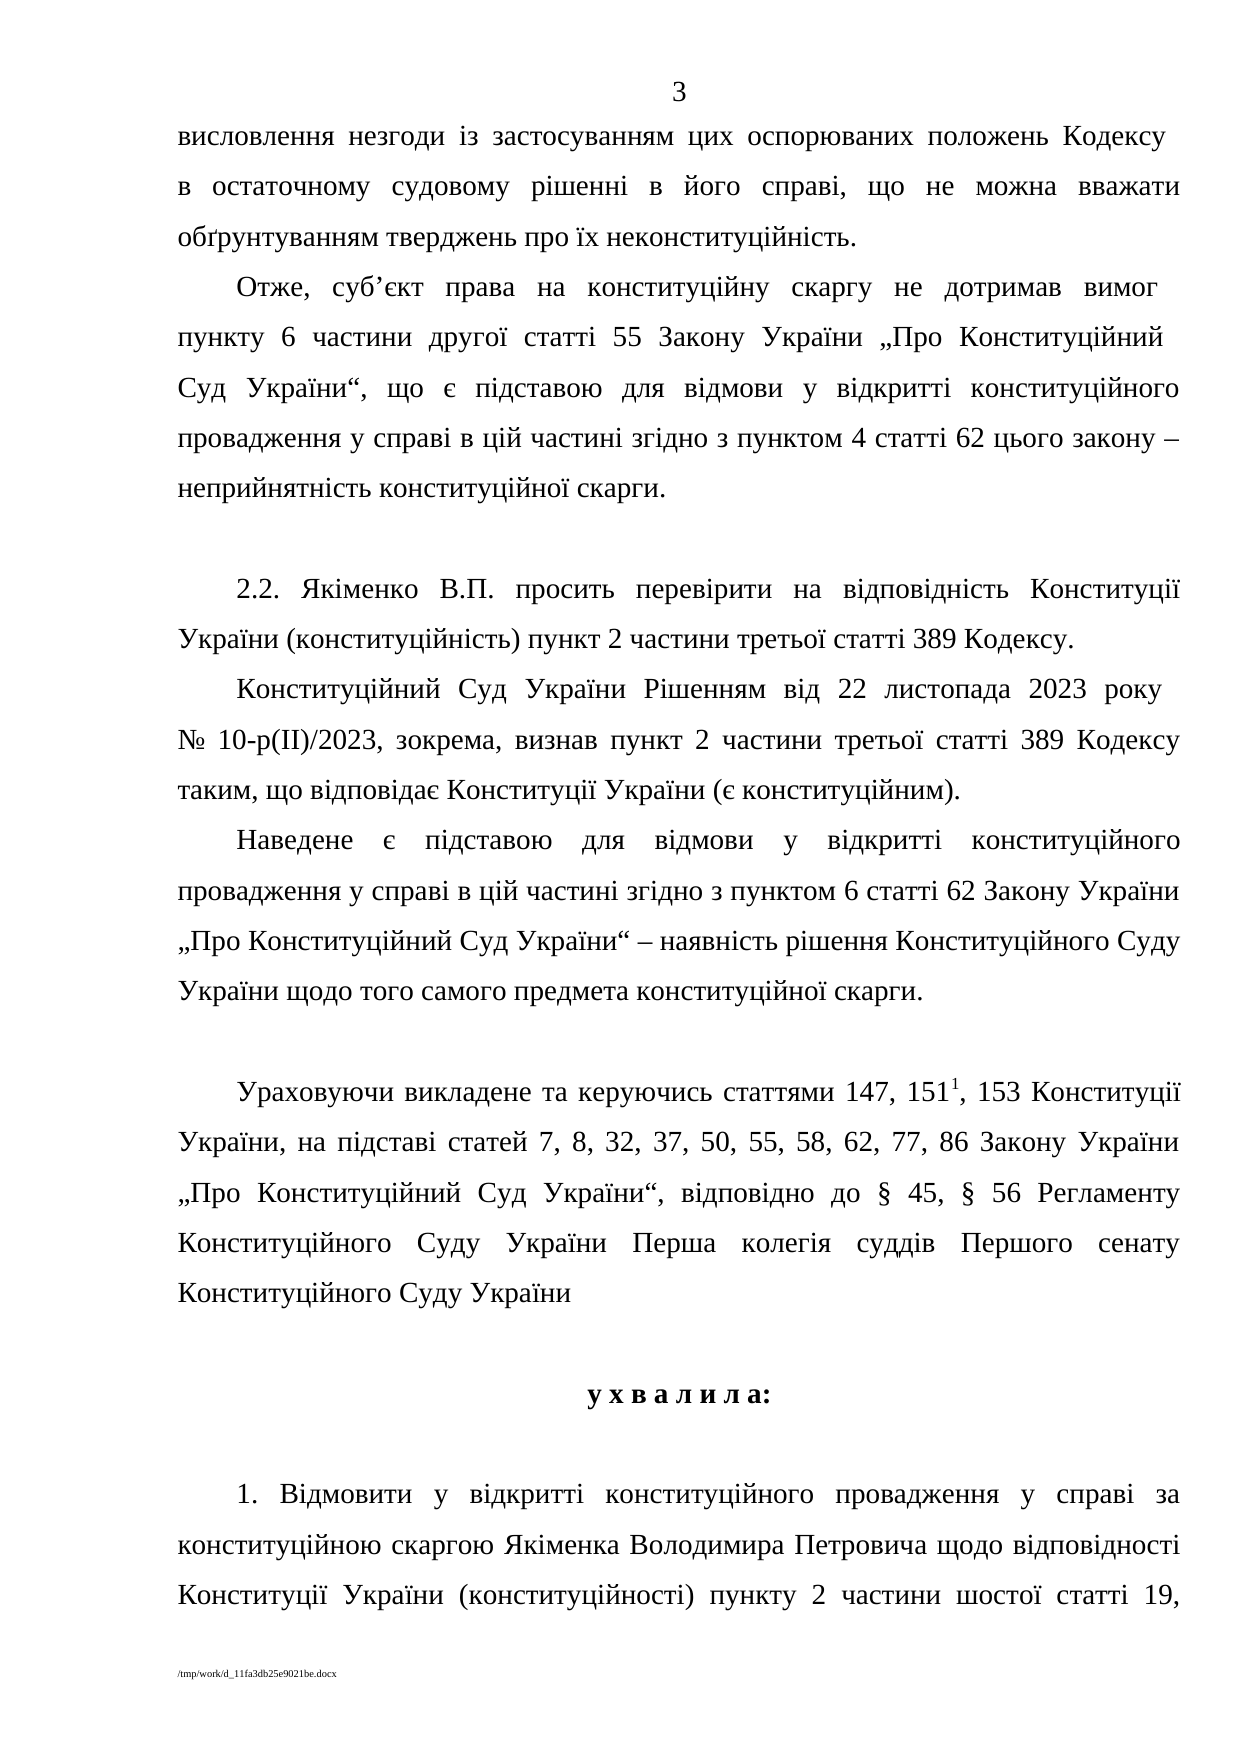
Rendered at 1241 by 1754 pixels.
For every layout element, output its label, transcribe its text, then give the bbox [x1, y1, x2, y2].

text Наведене є підставою для відмови у відкритті конституційного провадження у справі в цій частині згідно з пунктом 6 статті 62 Закону України „Про Конституційний Суд України“ – наявність рішення Конституційного Суду України щодо того самого предмета конституційної скарги. [177, 822, 1181, 1007]
text 2.2. Якіменко В.П. просить перевірити на відповідність Конституції України (конституційність) пункт 2 частини третьої статті 389 Кодексу. [177, 571, 1181, 655]
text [177, 118, 1181, 252]
text Конституційний Суд України Рішенням від 22 листопада 2023 року № 10-р(ІІ)/2023, зокрема, визнав пункт 2 частини третьої статті 389 Кодексу таким, що відповідає Конституції України (є конституційним). [177, 672, 1181, 806]
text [177, 1477, 1181, 1611]
text Ураховуючи викладене та керуючись статтями 147, 1511, 153 Конституції України, на підставі статей 7, 8, 32, 37, 50, 55, 58, 62, 77, 86 Закону України „Про Конституційний Суд України“, відповідно до § 45, § 56 Регламенту Конституційного Суду України Перша колегія суддів Першого сенату Конституційного Суду України [177, 1074, 1181, 1309]
text Отже, суб’єкт права на конституційну скаргу не дотримав вимог пункту 6 частини другої статті 55 Закону України „Про Конституційний Суд України“, що є підставою для відмови у відкритті конституційного провадження у справі в цій частині згідно з пунктом 4 статті 62 цього закону – неприйнятність конституційної скарги. [177, 269, 1181, 504]
text у х в а л и л а: [177, 1376, 1181, 1409]
